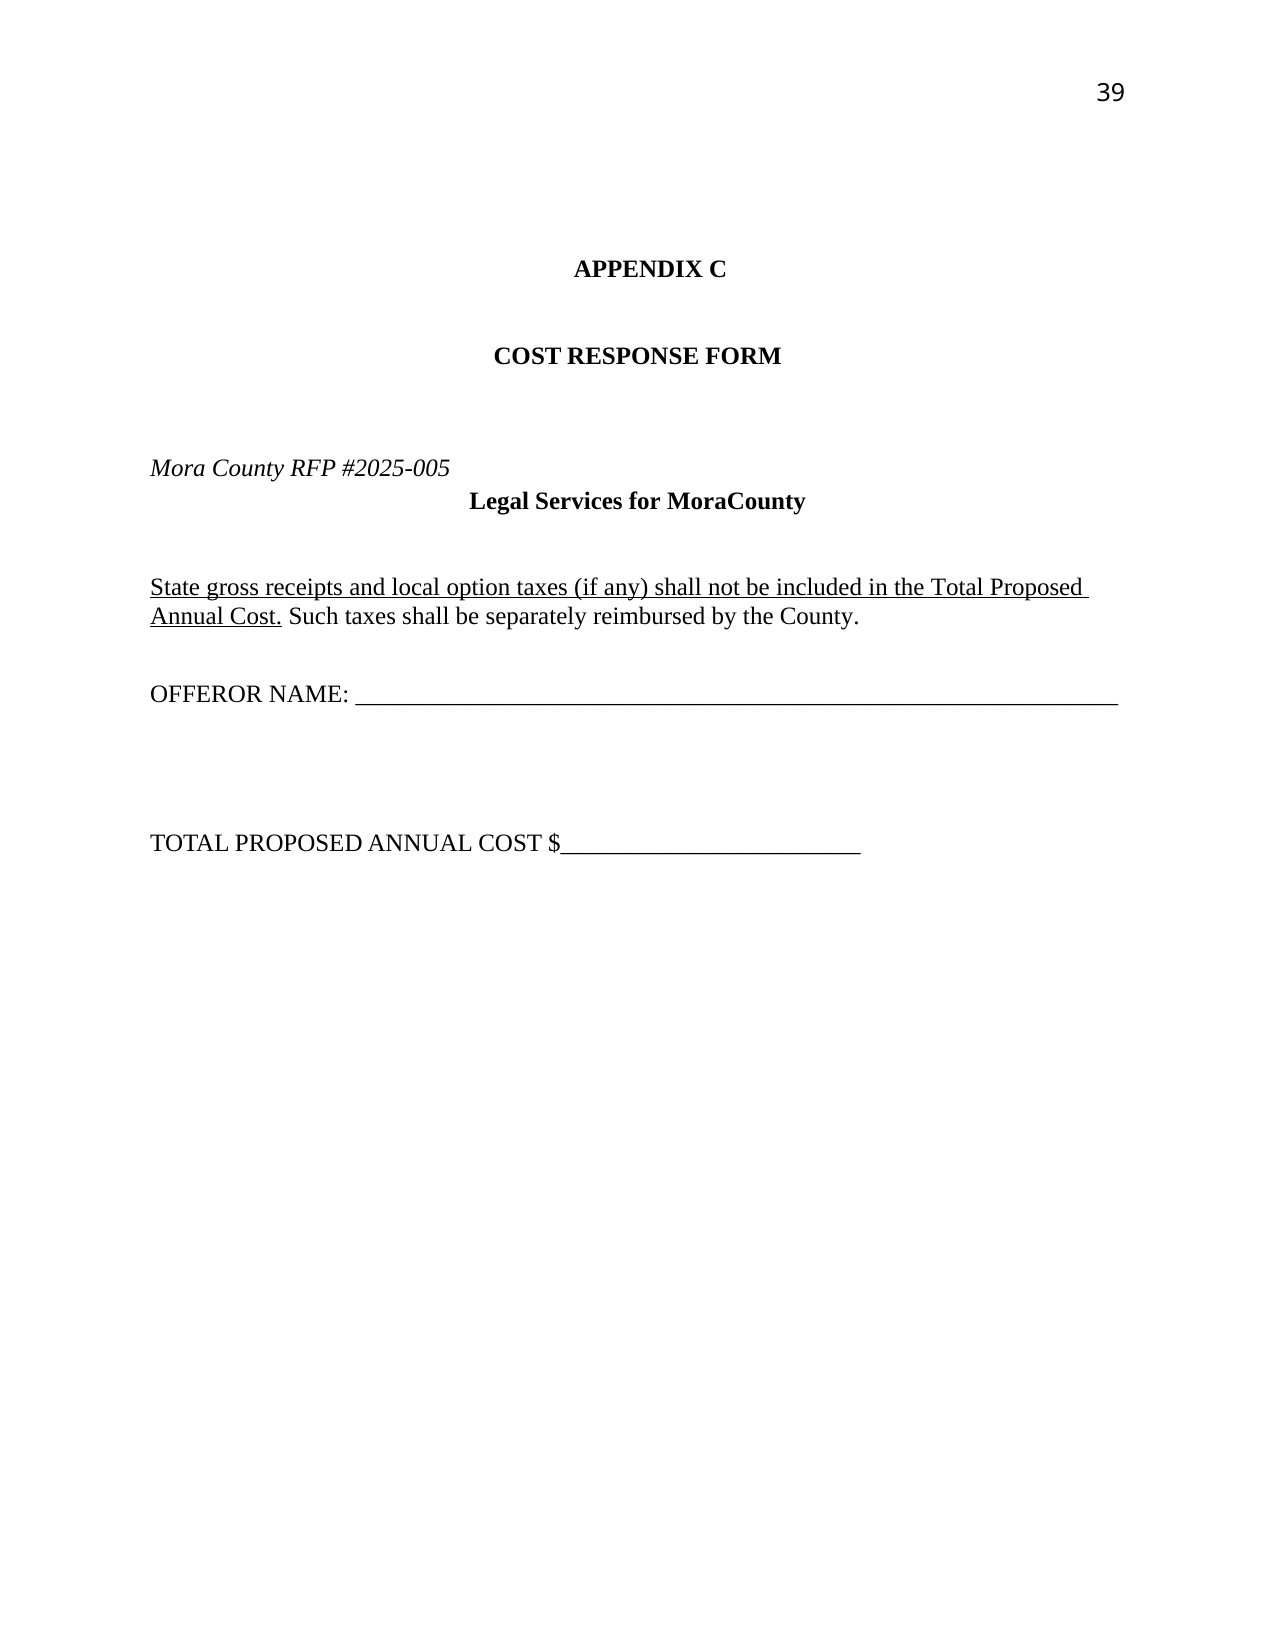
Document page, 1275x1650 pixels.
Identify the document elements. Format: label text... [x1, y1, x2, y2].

text State gross receipts and local option taxes (if any) shall not be included in the Total Proposed Annual Cost. Such taxes shall be separately reimbursed by the County. [150, 572, 1125, 629]
text Legal Services for MoraCounty [150, 486, 1125, 514]
text OFFEROR NAME: _____________________________________________________________ [150, 679, 1125, 708]
subtitle COST RESPONSE FORM [150, 341, 1125, 370]
subtitle APPENDIX C [525, 254, 1125, 283]
text TOTAL PROPOSED ANNUAL COST $________________________ [150, 828, 1125, 857]
subtitle Mora County RFP #2025-005 [150, 453, 1125, 482]
